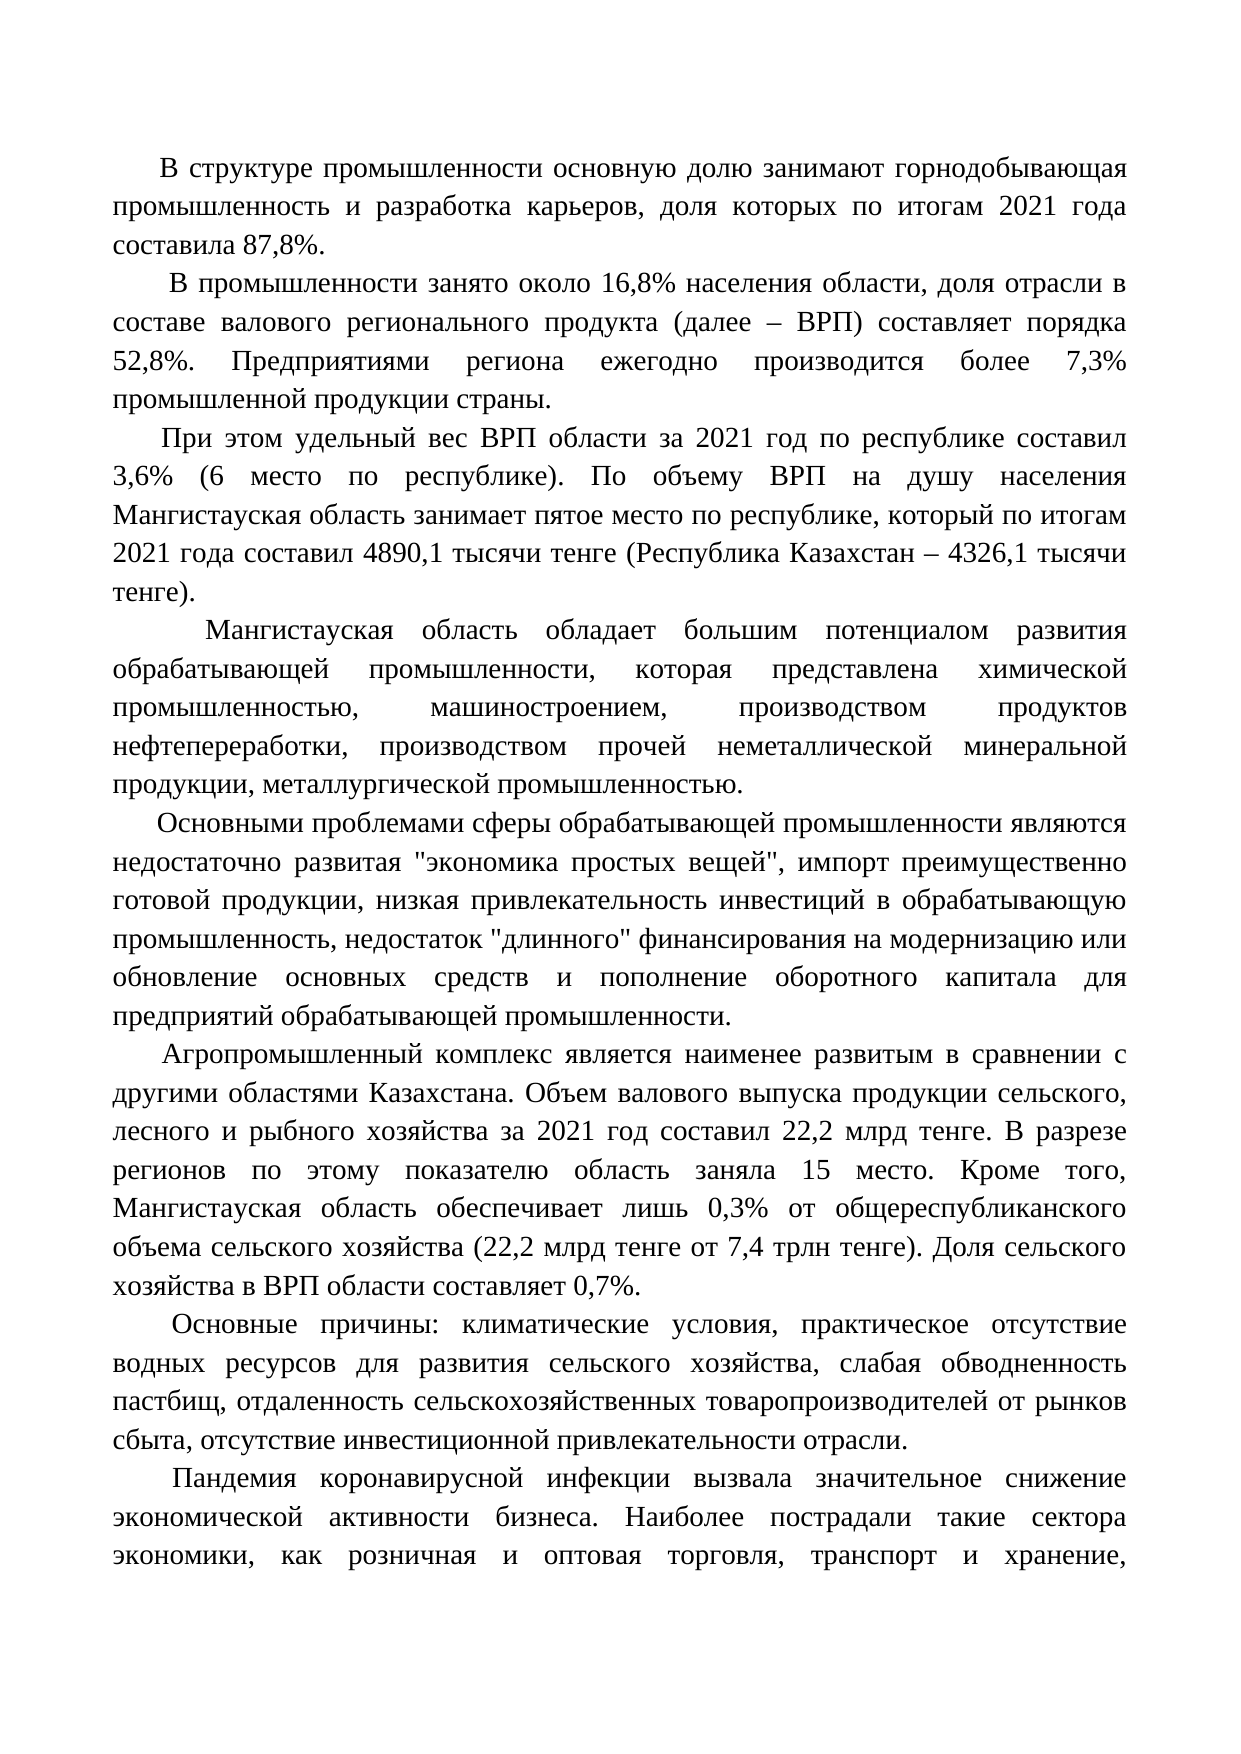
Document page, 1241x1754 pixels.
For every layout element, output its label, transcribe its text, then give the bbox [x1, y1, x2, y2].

text Основными проблемами сферы обрабатывающей промышленности являются недостаточно развитая "экономика простых вещей", импорт преимущественно готовой продукции, низкая привлекательность инвестиций в обрабатывающую промышленность, недостаток "длинного" финансирования на модернизацию или обновление основных средств и пополнение оборотного капитала для предприятий обрабатывающей промышленности. [112, 805, 1128, 1031]
text В промышленности занято около 16,8% населения области, доля отрасли в составе валового регионального продукта (далее – ВРП) составляет порядка 52,8%. Предприятиями региона ежегодно производится более 7,3% промышленной продукции страны. [112, 266, 1128, 415]
text В структуре промышленности основную долю занимают горнодобывающая промышленность и разработка карьеров, доля которых по итогам 2021 года составила 87,8%. [112, 150, 1128, 261]
text Мангистауская область обладает большим потенциалом развития обрабатывающей промышленности, которая представлена химической промышленностью, машиностроением, производством продуктов нефтепереработки, производством прочей неметаллической минеральной продукции, металлургической промышленностью. [112, 612, 1128, 800]
text Основные причины: климатические условия, практическое отсутствие водных ресурсов для развития сельского хозяйства, слабая обводненность пастбищ, отдаленность сельскохозяйственных товаропроизводителей от рынков сбыта, отсутствие инвестиционной привлекательности отрасли. [112, 1306, 1128, 1455]
text При этом удельный вес ВРП области за 2021 год по республике составил 3,6% (6 место по республике). По объему ВРП на душу населения Мангистауская область занимает пятое место по республике, который по итогам 2021 года составил 4890,1 тысячи тенге (Республика Казахстан – 4326,1 тысячи тенге). [112, 420, 1128, 607]
text Агропромышленный комплекс является наименее развитым в сравнении с другими областями Казахстана. Объем валового выпуска продукции сельского, лесного и рыбного хозяйства за 2021 год составил 22,2 млрд тенге. В разрезе регионов по этому показателю область заняла 15 место. Кроме того, Мангистауская область обеспечивает лишь 0,3% от общереспубликанского объема сельского хозяйства (22,2 млрд тенге от 7,4 трлн тенге). Доля сельского хозяйства в ВРП области составляет 0,7%. [112, 1036, 1128, 1301]
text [112, 1460, 1128, 1571]
